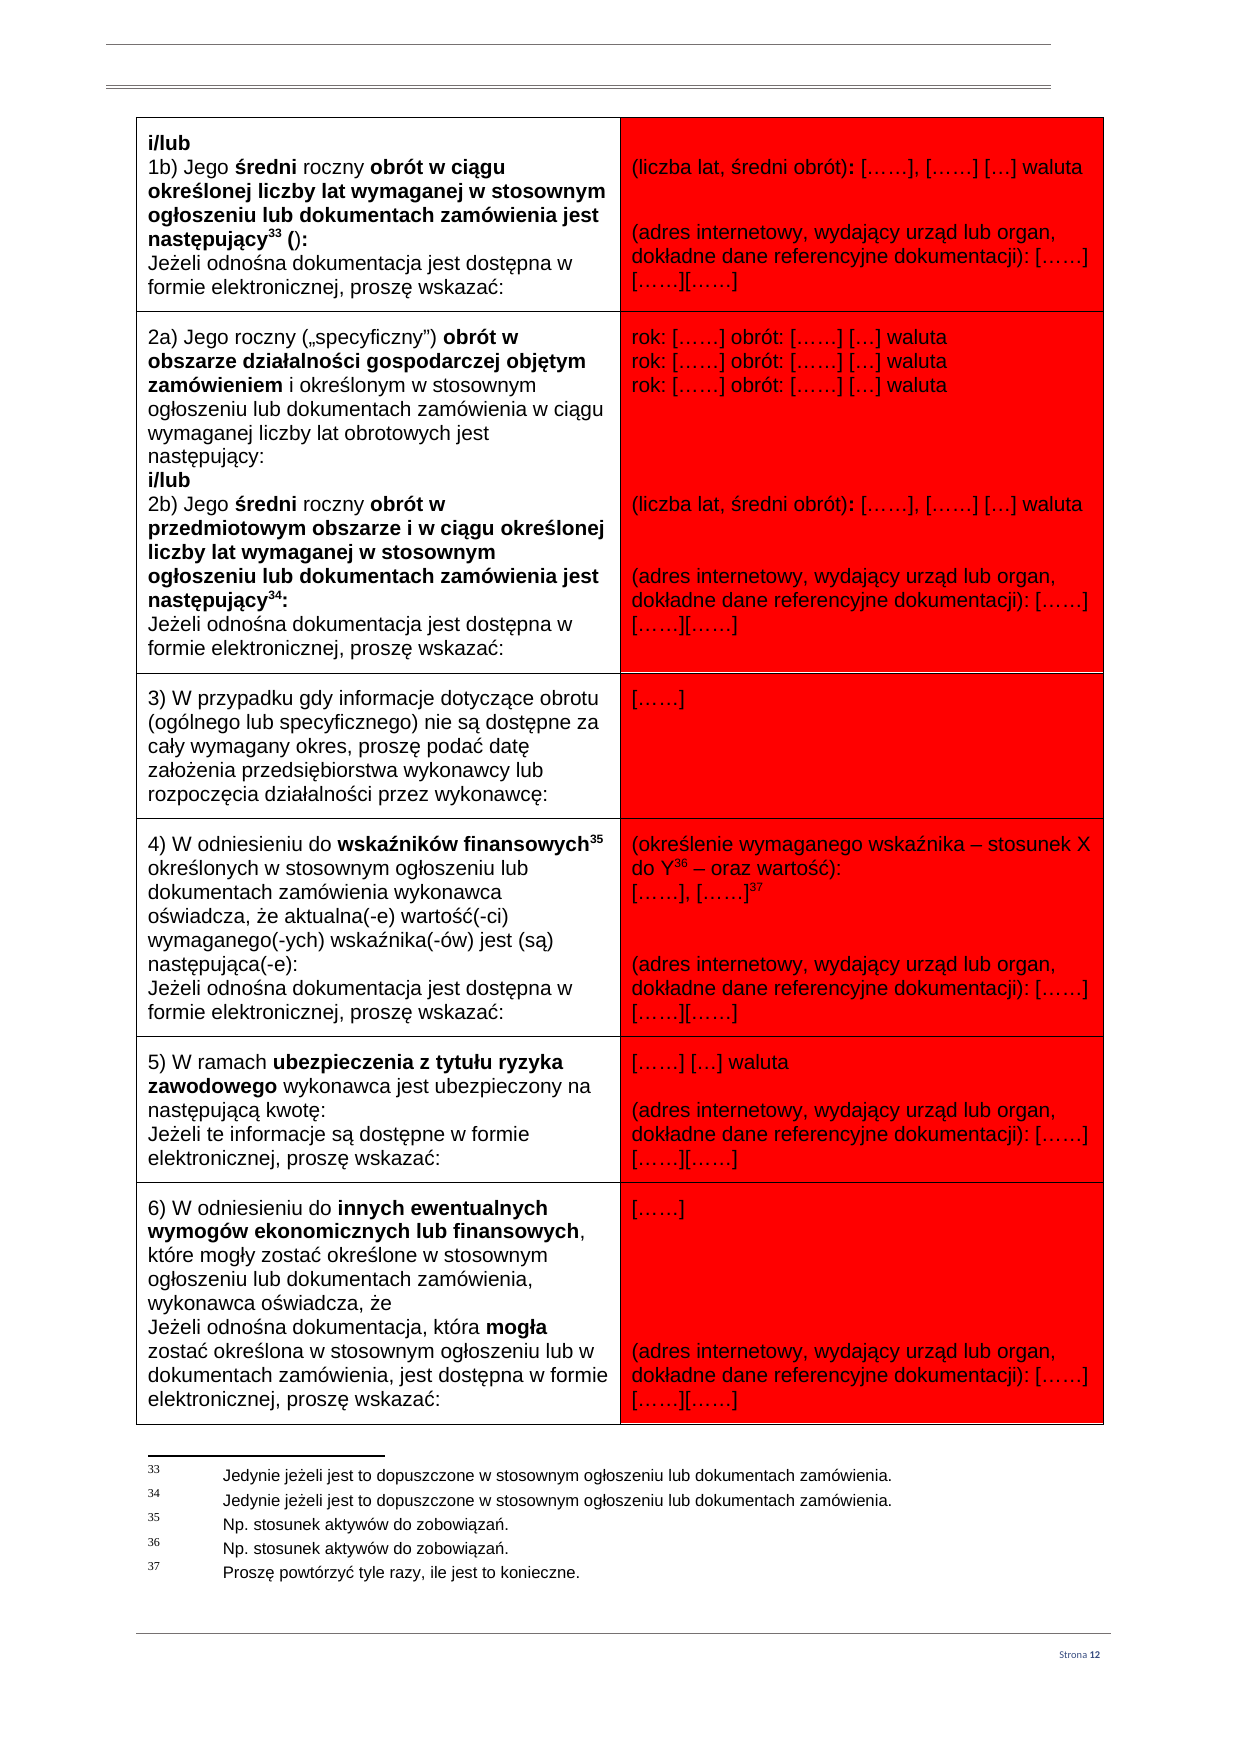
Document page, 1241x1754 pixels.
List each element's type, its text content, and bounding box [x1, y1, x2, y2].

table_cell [137, 118, 620, 311]
table_cell 6) W odniesieniu do innych ewentualnych wymogów ekonomicznych lub finansowych, które mogły zostać określone w stosownym ogłoszeniu lub dokumentach zamówienia, wykonawca oświadcza, że Jeżeli odnośna dokumentacja, która mogła zostać określona w stosownym ogłoszeniu lub w dokumentach zamówienia, jest dostępna w formie elektronicznej, proszę wskazać: [137, 1183, 620, 1423]
table_cell 5) W ramach ubezpieczenia z tytułu ryzyka zawodowego wykonawca jest ubezpieczony na następującą kwotę: Jeżeli te informacje są dostępne w formie elektronicznej, proszę wskazać: [137, 1037, 620, 1182]
table_cell 3) W przypadku gdy informacje dotyczące obrotu (ogólnego lub specyficznego) nie są dostępne za cały wymagany okres, proszę podać datę założenia przedsiębiorstwa wykonawcy lub rozpoczęcia działalności przez wykonawcę: [137, 674, 620, 818]
table_cell 4) W odniesieniu do wskaźników finansowych określonych w stosownym ogłoszeniu lub dokumentach zamówienia wykonawca oświadcza, że aktualna(-e) wartość(-ci) wymaganego(-ych) wskaźnika(-ów) jest (są) następująca(-e): Jeżeli odnośna dokumentacja jest dostępna w formie elektronicznej, proszę wskazać: [137, 819, 620, 1036]
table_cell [621, 118, 1103, 311]
table_cell 2a) Jego roczny („specyficzny”) obrót w obszarze działalności gospodarczej objętym zamówieniem i określonym w stosownym ogłoszeniu lub dokumentach zamówienia w ciągu wymaganej liczby lat obrotowych jest następujący: i/lub 2b) Jego średni roczny obrót w przedmiotowym obszarze i w ciągu określonej liczby lat wymaganej w stosownym ogłoszeniu lub dokumentach zamówienia jest następujący: Jeżeli odnośna dokumentacja jest dostępna w formie elektronicznej, proszę wskazać: [137, 312, 620, 672]
table_cell [……] [621, 674, 1103, 818]
table_cell [……] […] waluta (adres internetowy, wydający urząd lub organ, dokładne dane referencyjne dokumentacji): [……][……][……] [621, 1037, 1103, 1182]
table_cell (określenie wymaganego wskaźnika – stosunek X do Y – oraz wartość): [……], [……] (adres internetowy, wydający urząd lub organ, dokładne dane referencyjne dokumentacji): [……][……][……] [621, 819, 1103, 1036]
table_cell [……] (adres internetowy, wydający urząd lub organ, dokładne dane referencyjne dokumentacji): [……][……][……] [621, 1183, 1103, 1423]
